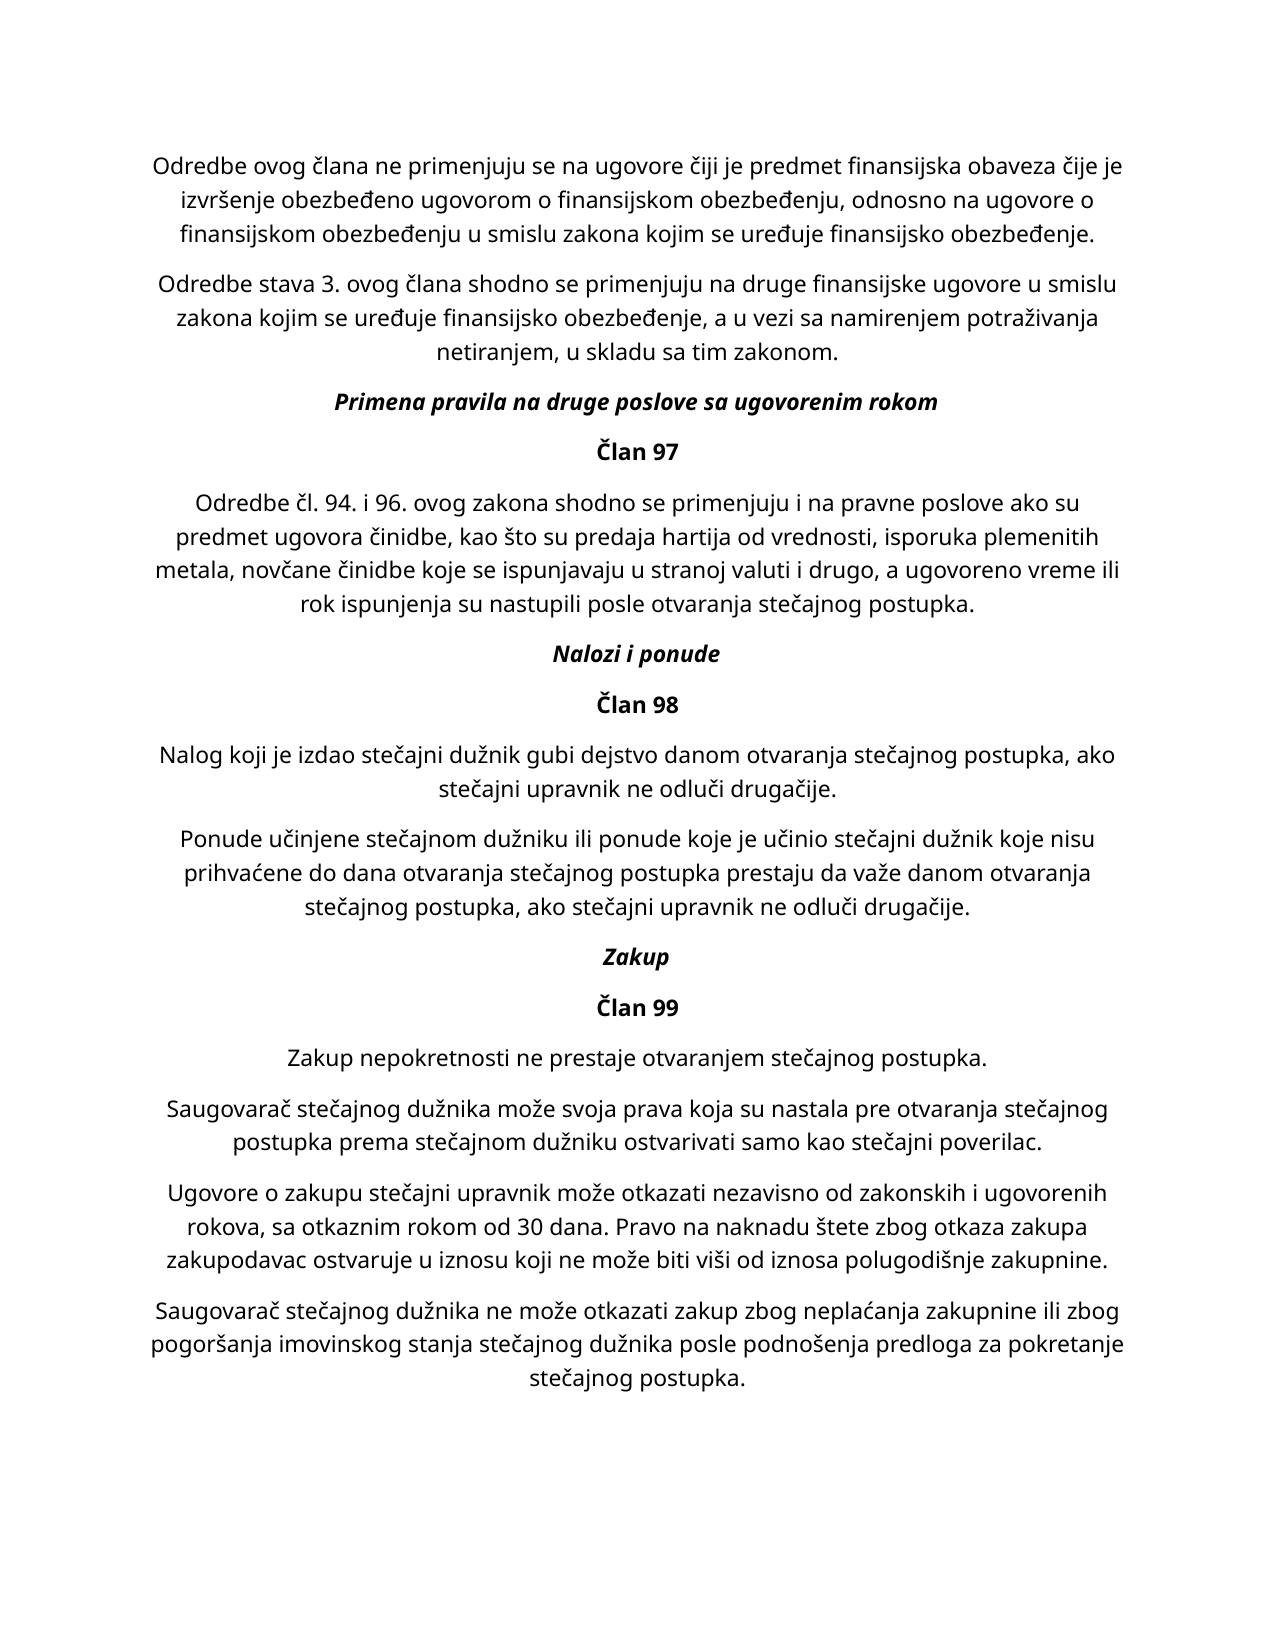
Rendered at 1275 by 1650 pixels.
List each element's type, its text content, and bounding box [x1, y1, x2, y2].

text Zakup nepokretnosti ne prestaje otvaranjem stečajnog postupka. [150, 1042, 1125, 1073]
text Nalozi i ponude [150, 638, 1125, 669]
text Saugovarač stečajnog dužnika ne može otkazati zakup zbog neplaćanja zakupnine ili zbog pogoršanja imovinskog stanja stečajnog dužnika posle podnošenja predloga za pokretanje stečajnog postupka. [150, 1294, 1125, 1393]
text Ugovore o zakupu stečajni upravnik može otkazati nezavisno od zakonskih i ugovorenih rokova, sa otkaznim rokom od 30 dana. Pravo na naknadu štete zbog otkaza zakupa zakupodavac ostvaruje u iznosu koji ne može biti viši od iznosa polugodišnje zakupnine. [150, 1177, 1125, 1275]
text Zakup [150, 941, 1125, 972]
text Primena pravila na druge poslove sa ugovorenim rokom [150, 386, 1125, 417]
text Ponude učinjene stečajnom dužniku ili ponude koje je učinio stečajni dužnik koje nisu prihvaćene do dana otvaranja stečajnog postupka prestaju da važe danom otvaranja stečajnog postupka, ako stečajni upravnik ne odluči drugačije. [150, 823, 1125, 922]
text Odredbe stava 3. ovog člana shodno se primenjuju na druge finansijske ugovore u smislu zakona kojim se uređuje finansijsko obezbeđenje, a u vezi sa namirenjem potraživanja netiranjem, u skladu sa tim zakonom. [150, 268, 1125, 367]
text Odredbe čl. 94. i 96. ovog zakona shodno se primenjuju i na pravne poslove ako su predmet ugovora činidbe, kao što su predaja hartija od vrednosti, isporuka plemenitih metala, novčane činidbe koje se ispunjavaju u stranoj valuti i drugo, a ugovoreno vreme ili rok ispunjenja su nastupili posle otvaranja stečajnog postupka. [150, 487, 1125, 619]
text Član 97 [150, 436, 1125, 467]
text Član 99 [150, 992, 1125, 1023]
text Odredbe ovog člana ne primenjuju se na ugovore čiji je predmet finansijska obaveza čije je izvršenje obezbeđeno ugovorom o finansijskom obezbeđenju, odnosno na ugovore o finansijskom obezbeđenju u smislu zakona kojim se uređuje finansijsko obezbeđenje. [150, 150, 1125, 249]
text Saugovarač stečajnog dužnika može svoja prava koja su nastala pre otvaranja stečajnog postupka prema stečajnom dužniku ostvarivati samo kao stečajni poverilac. [150, 1092, 1125, 1157]
text Član 98 [150, 689, 1125, 720]
text Nalog koji je izdao stečajni dužnik gubi dejstvo danom otvaranja stečajnog postupka, ako stečajni upravnik ne odluči drugačije. [150, 739, 1125, 804]
